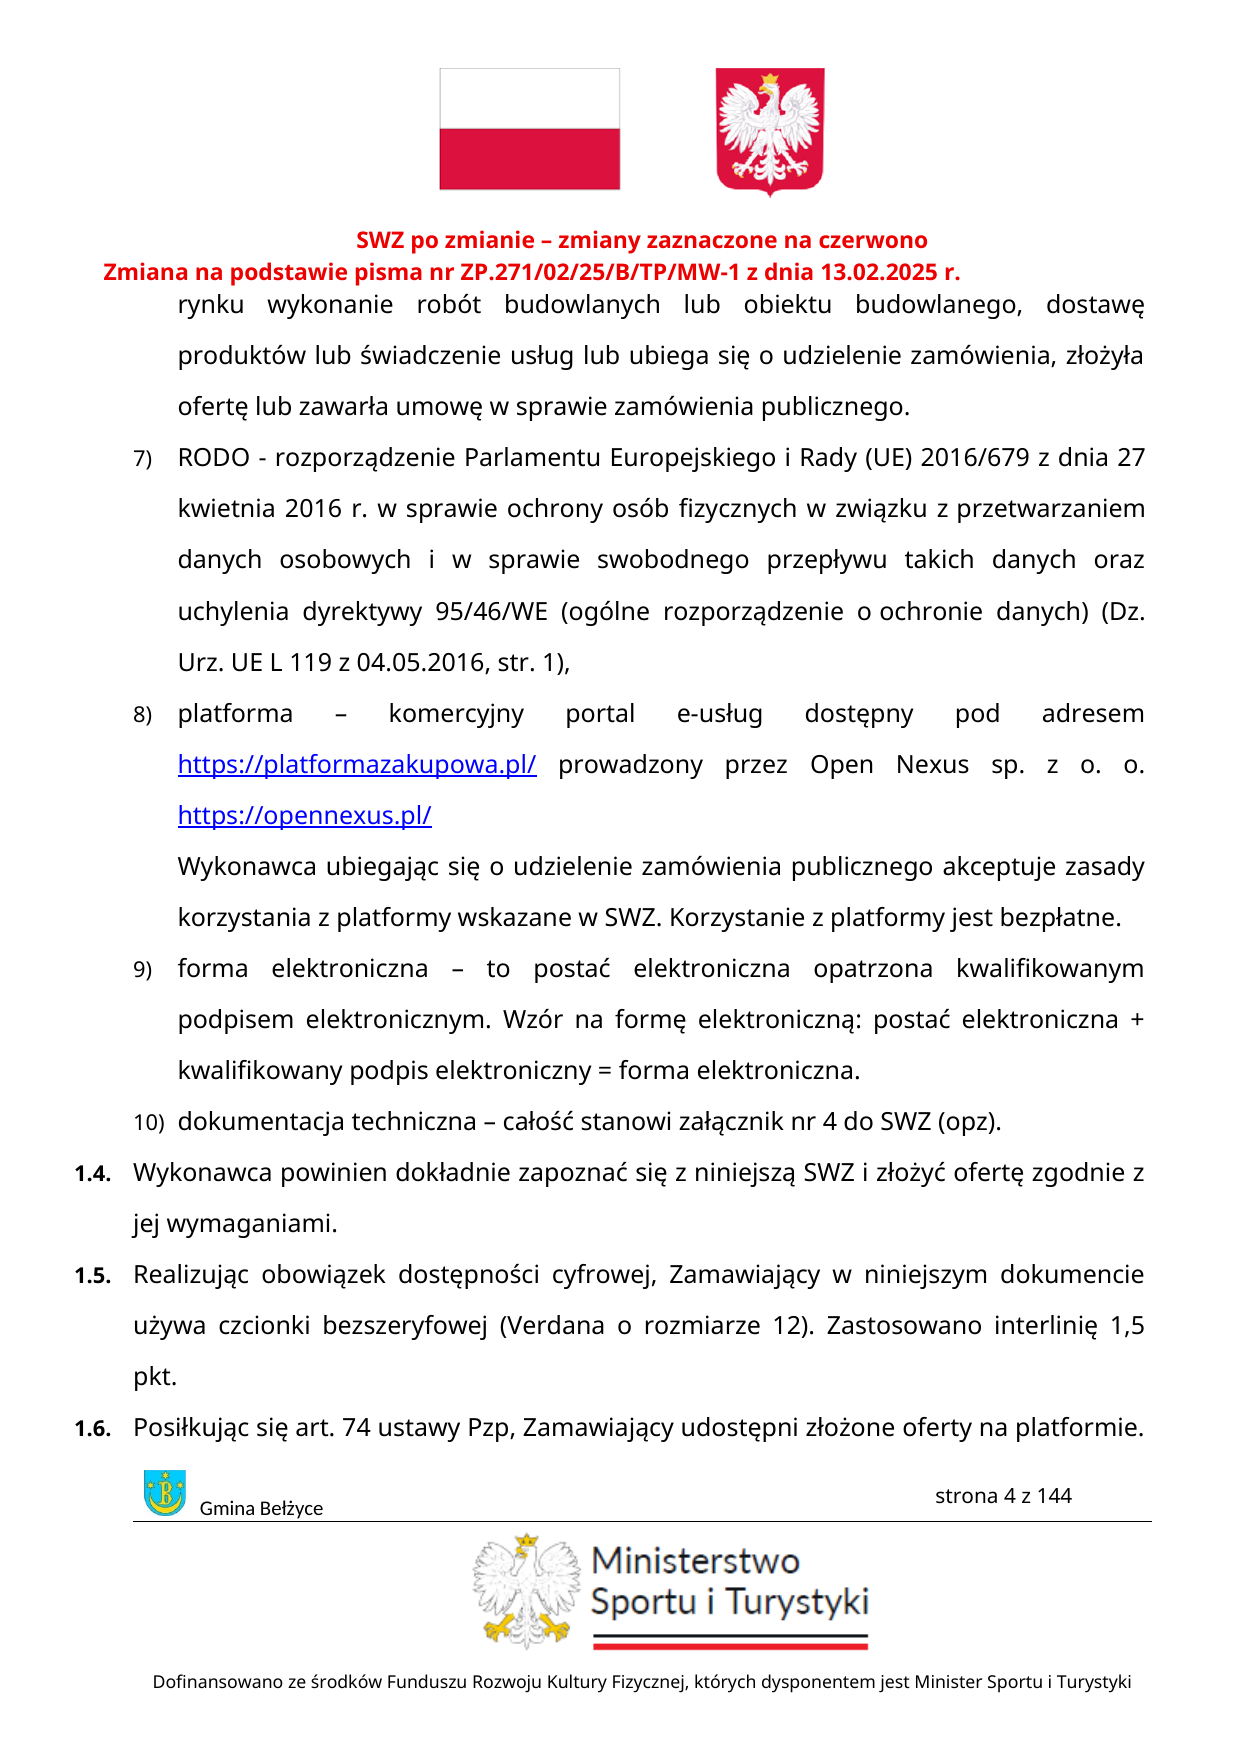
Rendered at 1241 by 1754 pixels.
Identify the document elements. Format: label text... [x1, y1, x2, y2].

picture [144, 1470, 186, 1516]
list forma elektroniczna – to postać elektroniczna opatrzona kwalifikowanym podpisem elektronicznym. Wzór na formę elektroniczną: postać elektroniczna + kwalifikowany podpis elektroniczny = forma elektroniczna. [133, 951, 1146, 1087]
picture [176, 1481, 186, 1490]
list dokumentacja techniczna – całość stanowi załącznik nr 4 do SWZ (opz). [133, 1104, 1146, 1138]
list Wykonawca powinien dokładnie zapoznać się z niniejszą SWZ i złożyć ofertę zgodnie z jej wymaganiami. [74, 1155, 1146, 1240]
picture [466, 1522, 884, 1669]
picture [425, 58, 829, 199]
list Realizując obowiązek dostępności cyfrowej, Zamawiający w niniejszym dokumencie używa czcionki bezszeryfowej (Verdana o rozmiarze 12). Zastosowano interlinię 1,5 pkt. [74, 1257, 1146, 1393]
list Wykonawca ubiegając się o udzielenie zamówienia publicznego akceptuje zasady korzystania z platformy wskazane w SWZ. Korzystanie z platformy jest bezpłatne. [177, 848, 1146, 933]
list platforma – komercyjny portal e-usług dostępny pod adresem https://platformazakupowa.pl/ prowadzony przez Open Nexus sp. z o. o. https://opennexus.pl/ [133, 695, 1146, 831]
list RODO - rozporządzenie Parlamentu Europejskiego i Rady (UE) 2016/679 z dnia 27 kwietnia 2016 r. w sprawie ochrony osób fizycznych w związku z przetwarzaniem danych osobowych i w sprawie swobodnego przepływu takich danych oraz uchylenia dyrektywy 95/46/WE (ogólne rozporządzenie o ochronie danych) (Dz. Urz. UE L 119 z 04.05.2016, str. 1), [133, 440, 1146, 678]
